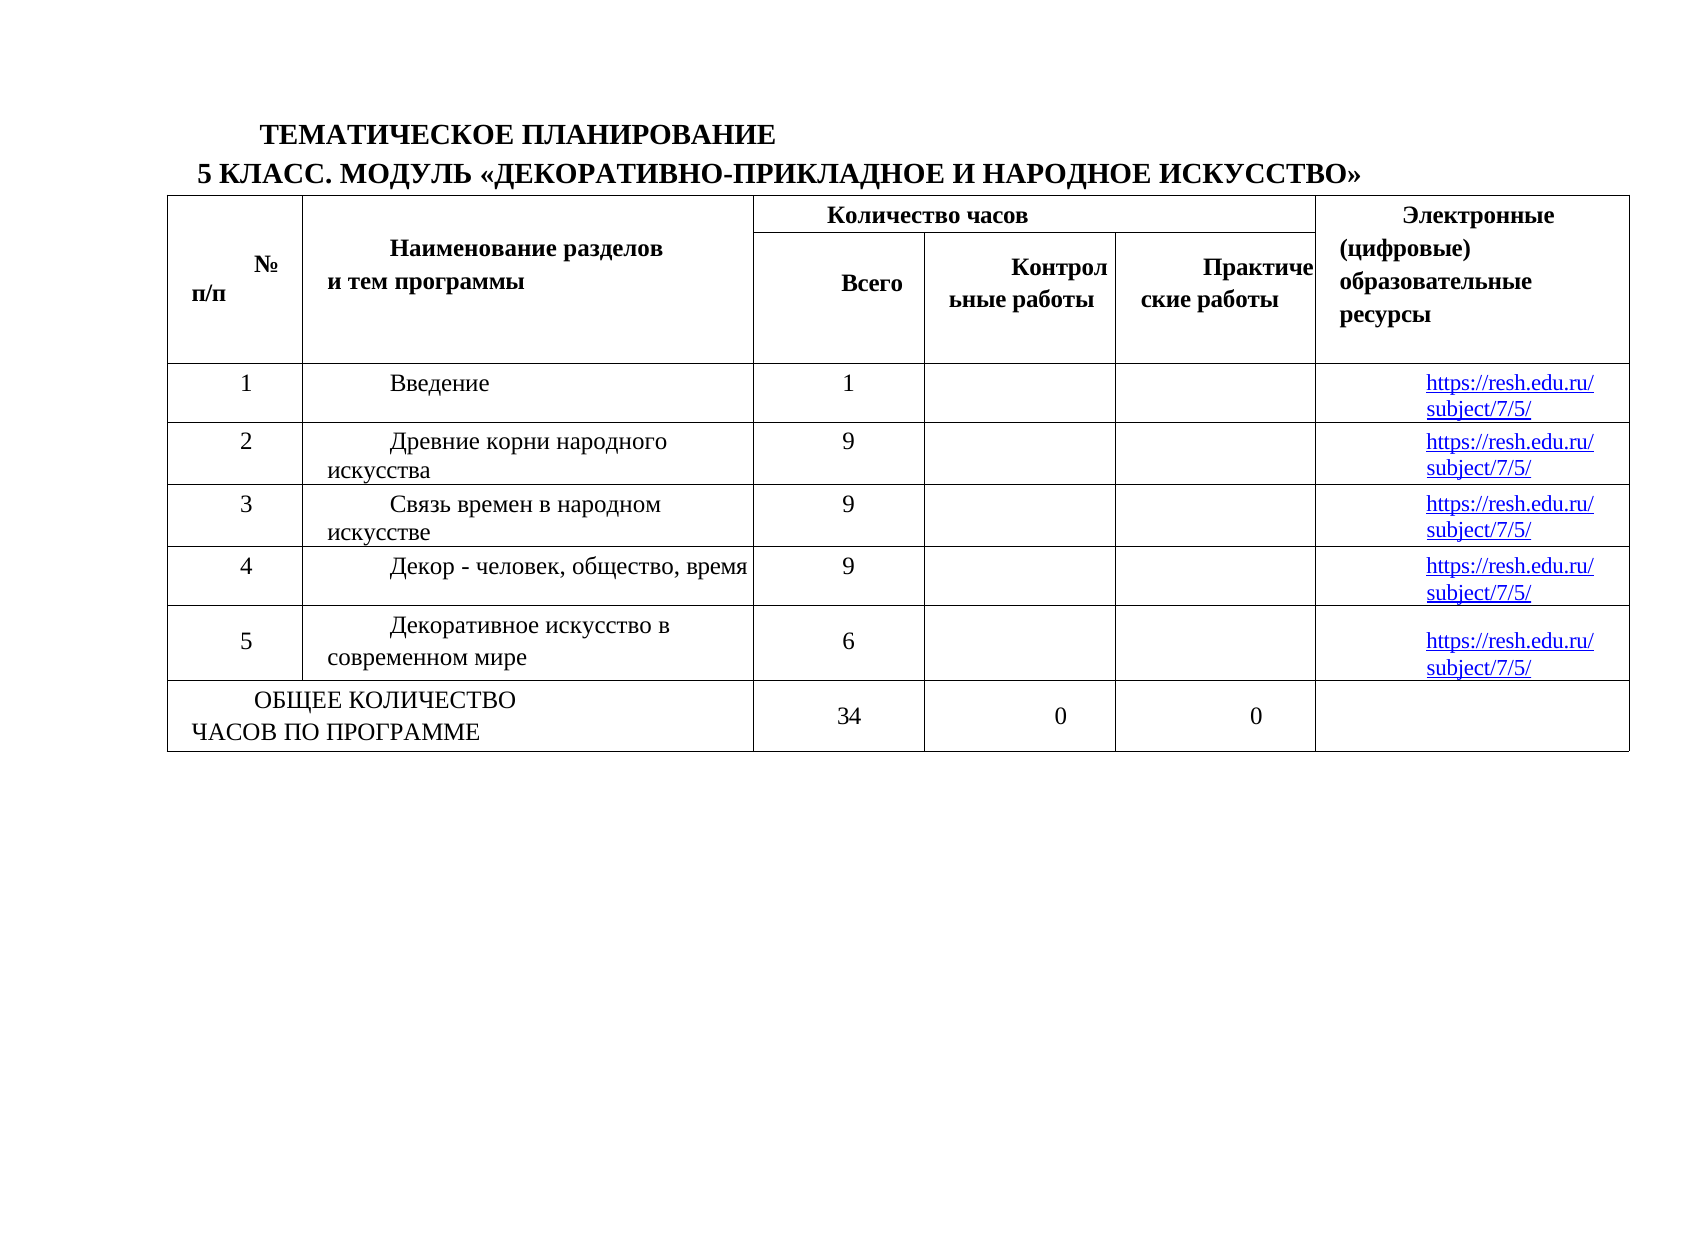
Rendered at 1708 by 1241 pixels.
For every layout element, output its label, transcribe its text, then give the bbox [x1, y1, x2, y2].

table_cell 3 [168, 485, 302, 546]
table_cell Практические работы [1116, 233, 1315, 363]
table_cell 1 [168, 364, 302, 422]
table_header Электронные (цифровые) образовательные ресурсы [1316, 196, 1629, 363]
table_cell 2 [168, 423, 302, 484]
table_header Количество часов [754, 196, 1315, 232]
table_cell [1116, 547, 1315, 605]
table_header Наименование разделов и тем программы [303, 196, 753, 363]
table_cell Введение [303, 364, 753, 422]
table_header № п/п [168, 196, 302, 363]
table_cell [1316, 681, 1629, 751]
table_cell 1 [754, 364, 924, 422]
table_cell https://resh.edu.ru/subject/7/5/ [1316, 606, 1629, 680]
table_cell 9 [754, 547, 924, 605]
table_cell Декор - человек, общество, время [303, 547, 753, 605]
table_cell [1116, 423, 1315, 484]
table_cell 0 [1116, 681, 1315, 751]
table_cell Декоративное искусство в современном мире [303, 606, 753, 680]
table_cell 5 [168, 606, 302, 680]
table_cell Контрольные работы [925, 233, 1115, 363]
table_cell https://resh.edu.ru/subject/7/5/ [1316, 485, 1629, 546]
table_cell 9 [754, 423, 924, 484]
table_cell [925, 423, 1115, 484]
table_cell 6 [754, 606, 924, 680]
table_cell Связь времен в народном искусстве [303, 485, 753, 546]
table_cell 9 [754, 485, 924, 546]
table_cell [1116, 485, 1315, 546]
table_cell https://resh.edu.ru/subject/7/5/ [1316, 547, 1629, 605]
table_cell 4 [168, 547, 302, 605]
table_cell ОБЩЕЕ КОЛИЧЕСТВО ЧАСОВ ПО ПРОГРАММЕ [168, 681, 753, 751]
table_cell [925, 547, 1115, 605]
table_cell https://resh.edu.ru/subject/7/5/ [1316, 423, 1629, 484]
table_cell https://resh.edu.ru/subject/7/5/ [1316, 364, 1629, 422]
table_cell [1116, 364, 1315, 422]
table_cell [925, 485, 1115, 546]
table_cell Древние корни народного искусства [303, 423, 753, 484]
text ТЕМАТИЧЕСКОЕ ПЛАНИРОВАНИЕ [197, 117, 1633, 151]
list КЛАСС. МОДУЛЬ «ДЕКОРАТИВНО-ПРИКЛАДНОЕ И НАРОДНОЕ ИСКУССТВО» [197, 156, 1633, 189]
table_cell 0 [925, 681, 1115, 751]
table_cell Всего [754, 233, 924, 363]
table_cell 34 [754, 681, 924, 751]
table_cell [1116, 606, 1315, 680]
table_cell [925, 364, 1115, 422]
table_cell [925, 606, 1115, 680]
